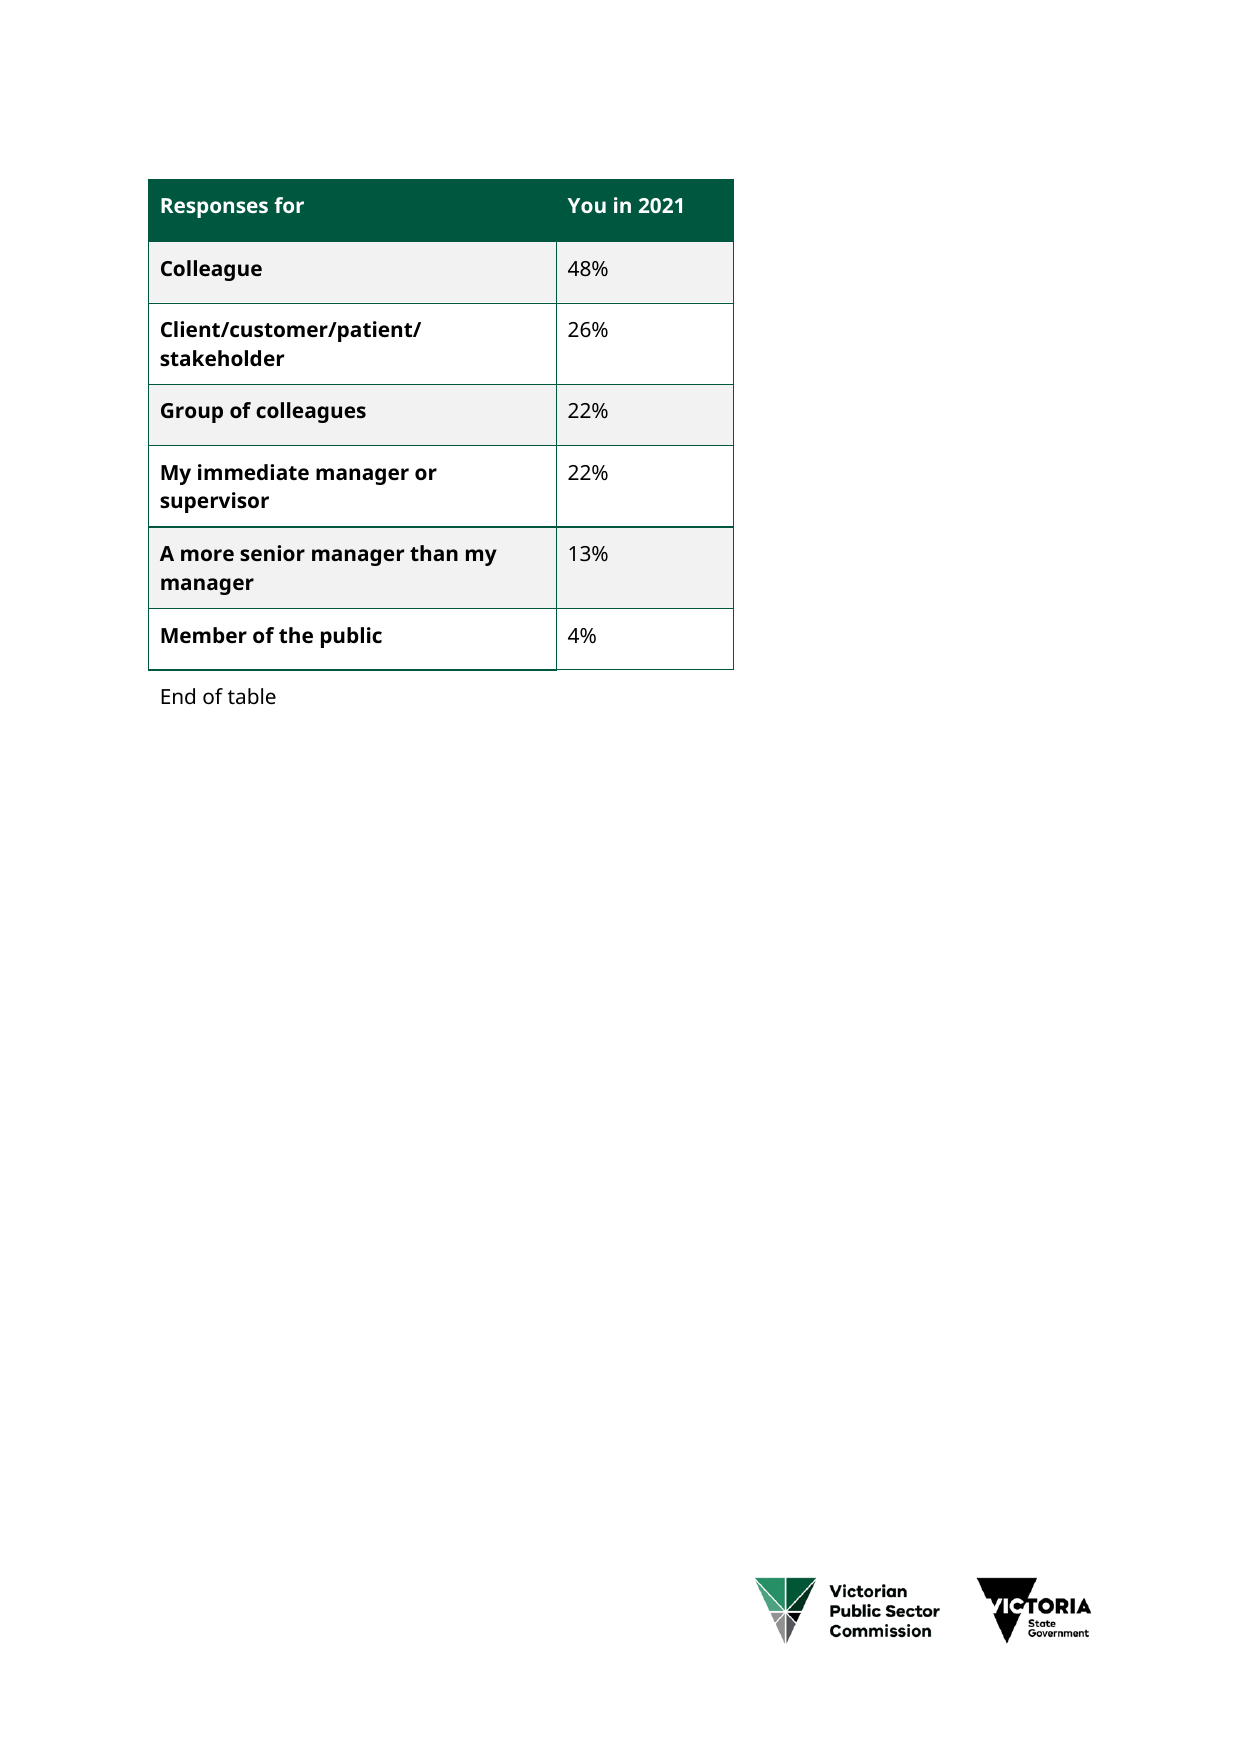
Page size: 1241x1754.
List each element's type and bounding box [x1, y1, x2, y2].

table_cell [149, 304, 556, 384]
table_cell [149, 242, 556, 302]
picture [754, 1577, 1093, 1645]
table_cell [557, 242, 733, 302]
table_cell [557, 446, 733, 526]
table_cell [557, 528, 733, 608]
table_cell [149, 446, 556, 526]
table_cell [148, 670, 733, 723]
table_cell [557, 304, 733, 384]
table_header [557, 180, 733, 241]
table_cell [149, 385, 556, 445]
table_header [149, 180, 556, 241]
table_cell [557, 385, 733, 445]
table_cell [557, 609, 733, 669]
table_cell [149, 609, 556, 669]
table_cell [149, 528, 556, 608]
